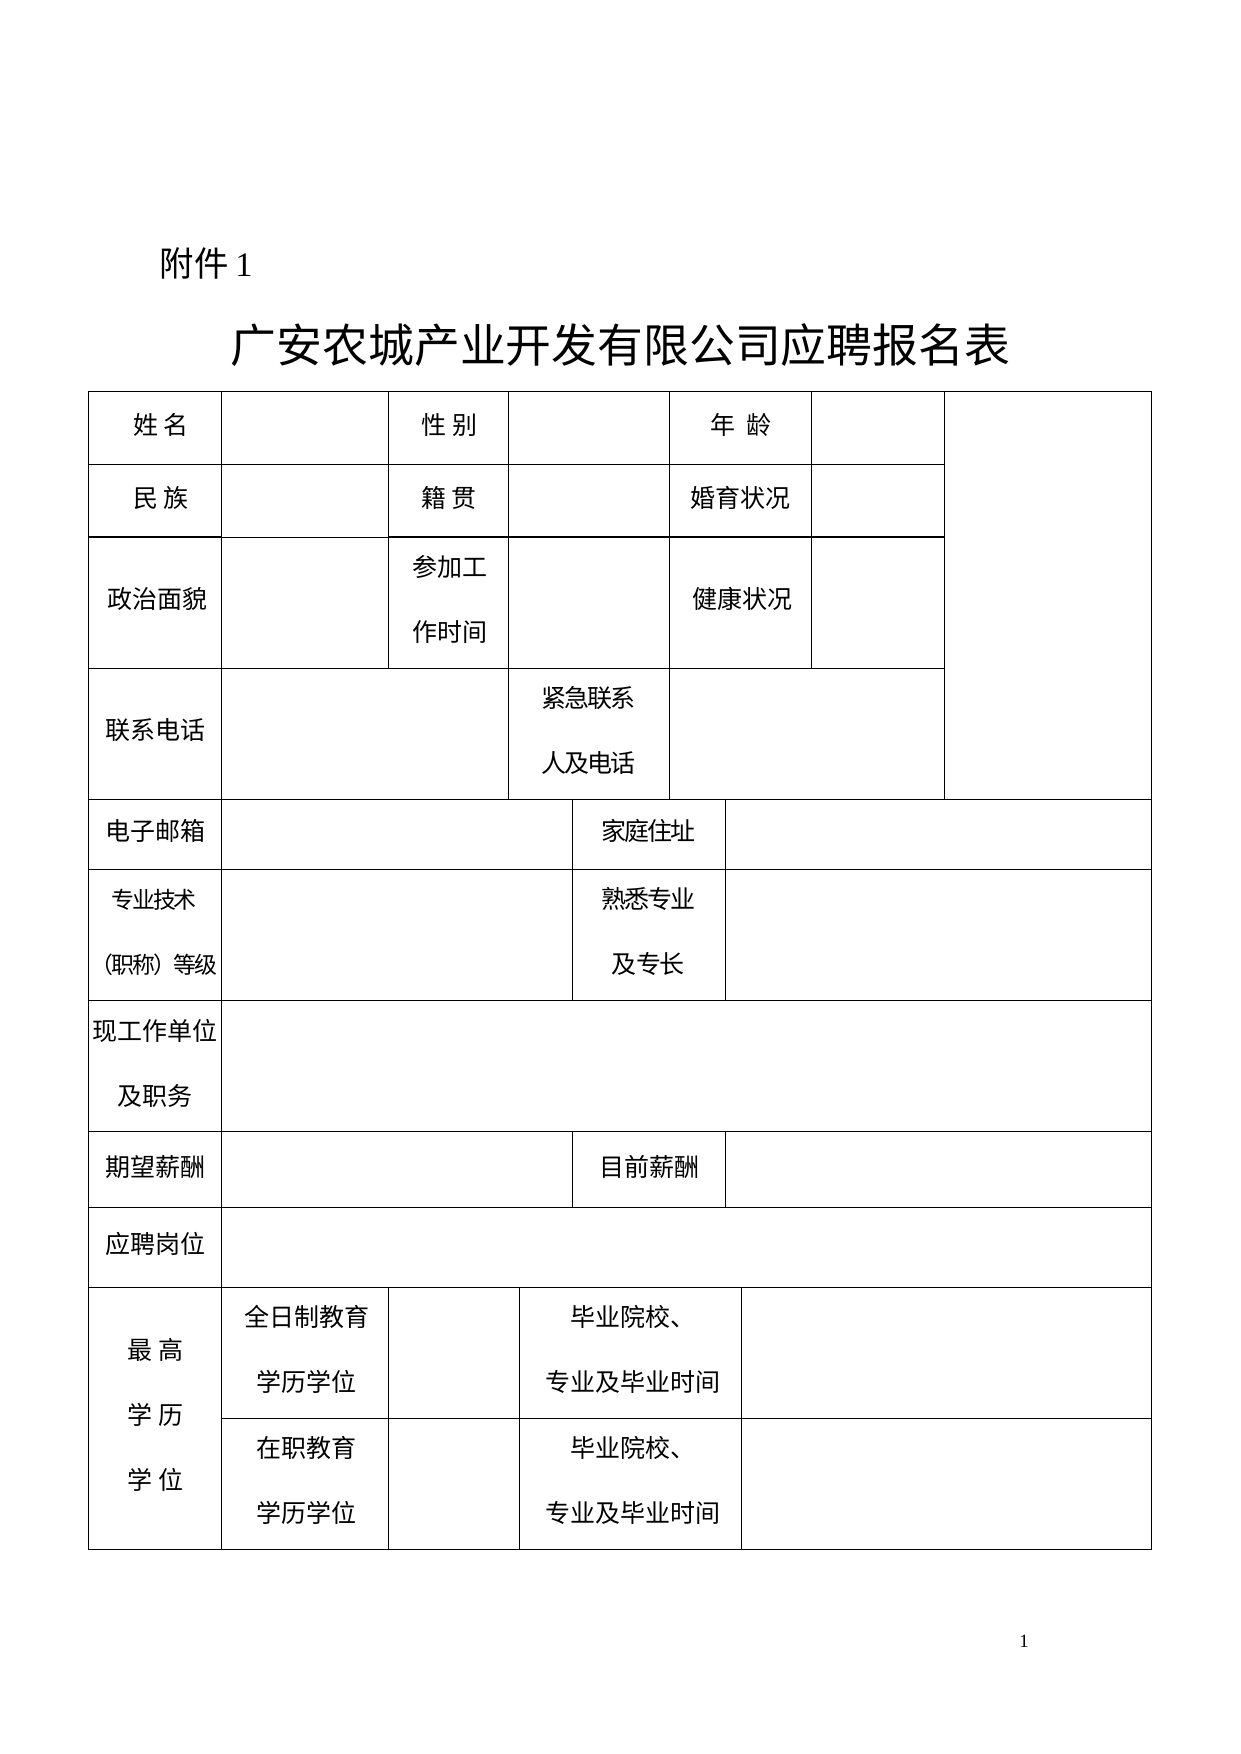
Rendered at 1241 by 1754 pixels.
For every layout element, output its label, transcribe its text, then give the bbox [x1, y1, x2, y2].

table_cell [222, 1208, 1151, 1287]
table_cell 政治面貌 [89, 538, 221, 667]
table_cell 毕业院校、 专业及毕业时间 [520, 1419, 741, 1549]
table_cell [509, 465, 669, 536]
table_cell [222, 800, 572, 869]
table_cell [222, 1132, 572, 1207]
table_cell 专业技术 （职称）等级 [89, 870, 221, 1000]
table_cell [222, 465, 388, 536]
table_cell [222, 1001, 1151, 1131]
table_cell 家庭住址 [573, 800, 725, 869]
table_cell 现工作单位及职务 [89, 1001, 221, 1131]
table_header [945, 392, 1151, 798]
table_cell 在职教育 学历学位 [222, 1419, 388, 1549]
table_cell 民 族 [89, 465, 221, 536]
table_cell [742, 1288, 1151, 1418]
table_cell 联系电话 [89, 669, 221, 798]
text 广安农城产业开发有限公司应聘报名表 [159, 293, 1081, 391]
text 附件1 [159, 228, 1081, 293]
table_cell 健康状况 [670, 538, 811, 667]
table_cell [389, 1419, 519, 1549]
table_header 年 龄 [670, 392, 811, 464]
table_cell [726, 800, 1151, 869]
table_header 姓 名 [89, 392, 221, 464]
table_cell 婚育状况 [670, 465, 811, 536]
table_cell 参加工 作时间 [389, 538, 508, 667]
table_header [509, 392, 669, 464]
table_cell 紧急联系 人及电话 [509, 669, 669, 798]
table_cell [222, 669, 508, 798]
table_cell 电子邮箱 [89, 800, 221, 869]
table_cell [726, 1132, 1151, 1207]
table_cell 最 高 学 历 学 位 [89, 1288, 221, 1549]
table_header [812, 392, 944, 464]
table_cell 全日制教育 学历学位 [222, 1288, 388, 1418]
table_cell [509, 538, 669, 667]
table_cell [812, 538, 944, 667]
table_cell 毕业院校、 专业及毕业时间 [520, 1288, 741, 1418]
table_header 性 别 [389, 392, 508, 464]
table_cell [726, 870, 1151, 1000]
table_cell 目前薪酬 [573, 1132, 725, 1207]
table_cell 籍 贯 [389, 465, 508, 536]
table_cell [670, 669, 944, 798]
table_cell 期望薪酬 [89, 1132, 221, 1207]
table_cell [222, 538, 388, 667]
table_cell 熟悉专业 及专长 [573, 870, 725, 1000]
table_header [222, 392, 388, 464]
table_cell [389, 1288, 519, 1418]
table_cell [812, 465, 944, 536]
table_cell [742, 1419, 1151, 1549]
table_cell [222, 870, 572, 1000]
table_cell 应聘岗位 [89, 1208, 221, 1287]
